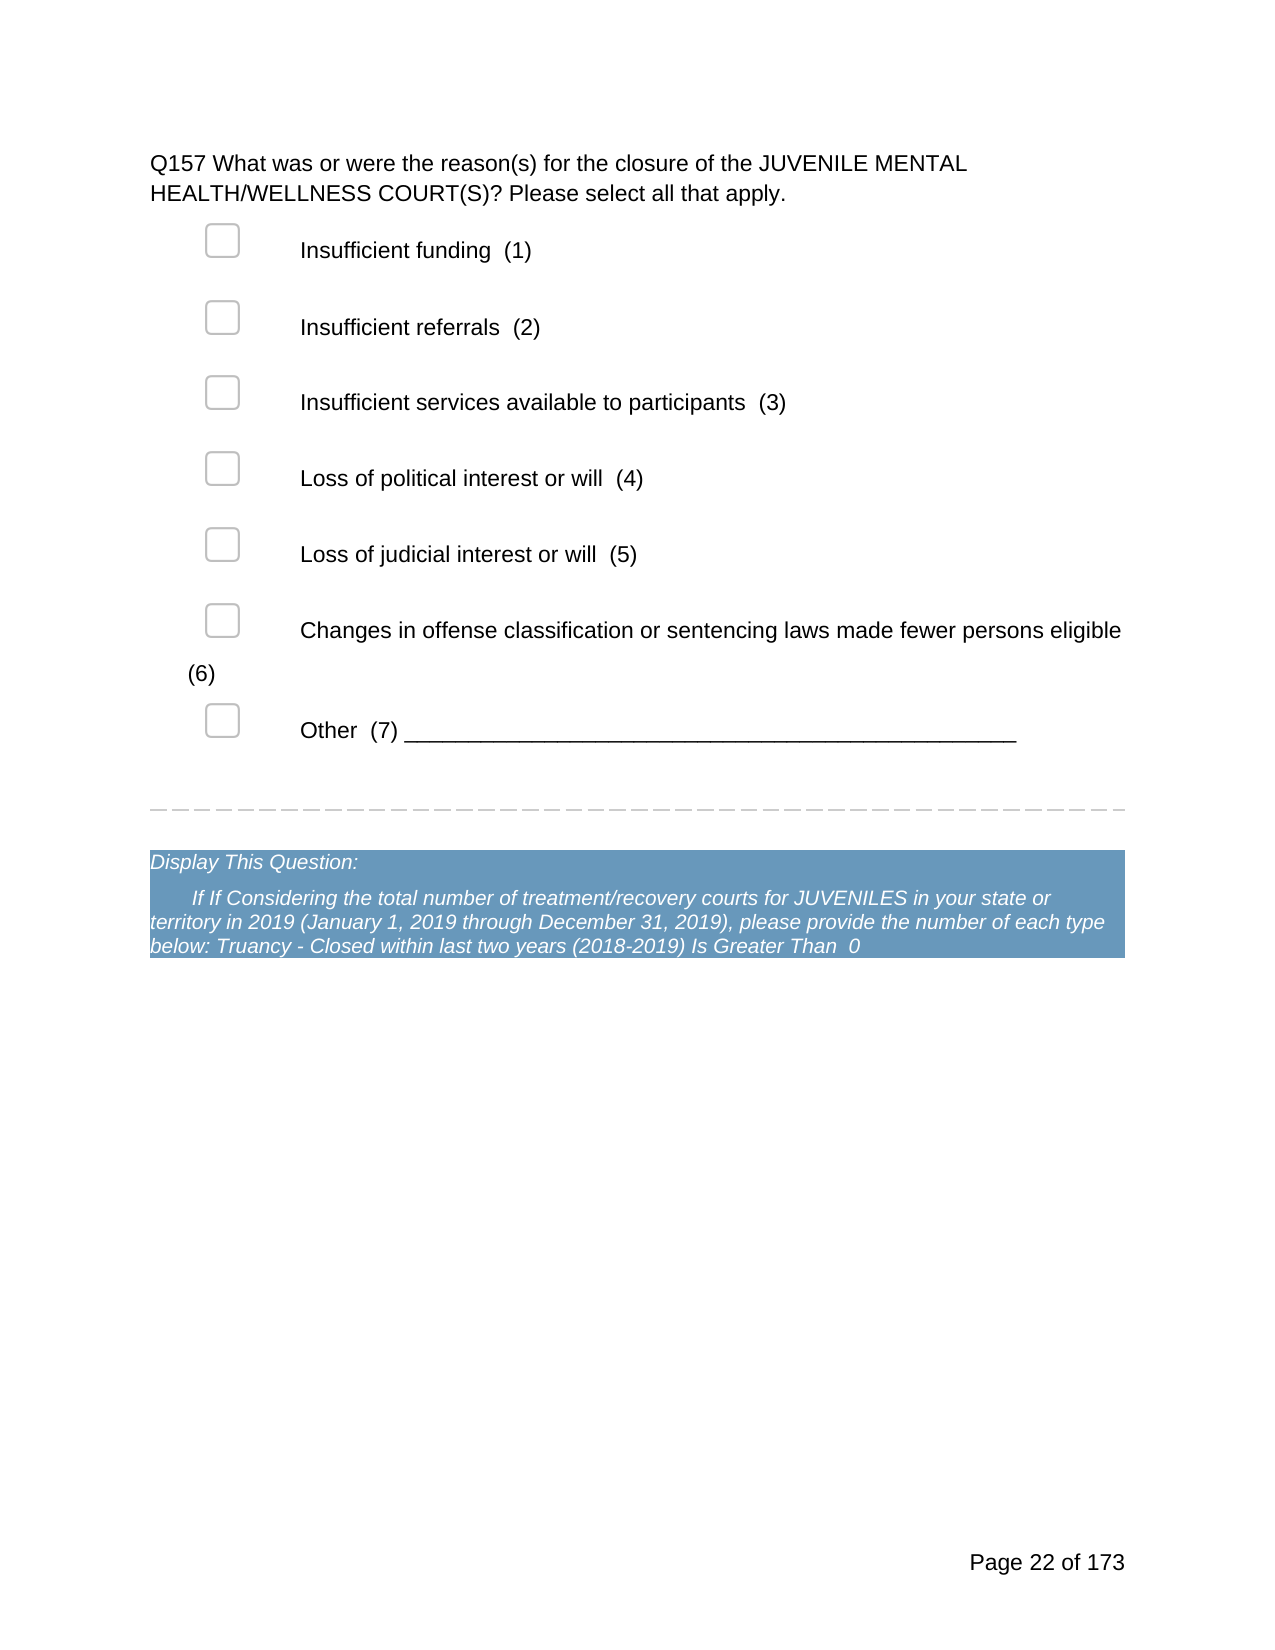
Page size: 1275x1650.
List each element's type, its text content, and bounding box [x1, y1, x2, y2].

list Loss of judicial interest or will (5) [187, 514, 1125, 580]
list Insufficient services available to participants (3) [187, 362, 1125, 428]
text If If Considering the total number of treatment/recovery courts for JUVENILES in your state or territory in 2019 (January 1, 2019 through December 31, 2019), please provide the number of each type below: Truancy - Closed within last two years (2018-2019) Is Greater Than 0 [150, 886, 1125, 958]
list Loss of political interest or will (4) [187, 438, 1125, 504]
list Changes in offense classification or sentencing laws made fewer persons eligible (6) [187, 590, 1125, 686]
list Other (7) ________________________________________________ [187, 690, 1125, 756]
text Display This Question: [150, 850, 1125, 874]
list Insufficient referrals (2) [187, 286, 1125, 352]
text Q157 What was or were the reason(s) for the closure of the JUVENILE MENTAL HEALTH/WELLNESS COURT(S)? Please select all that apply. [150, 150, 1125, 207]
list Insufficient funding (1) [187, 210, 1125, 276]
